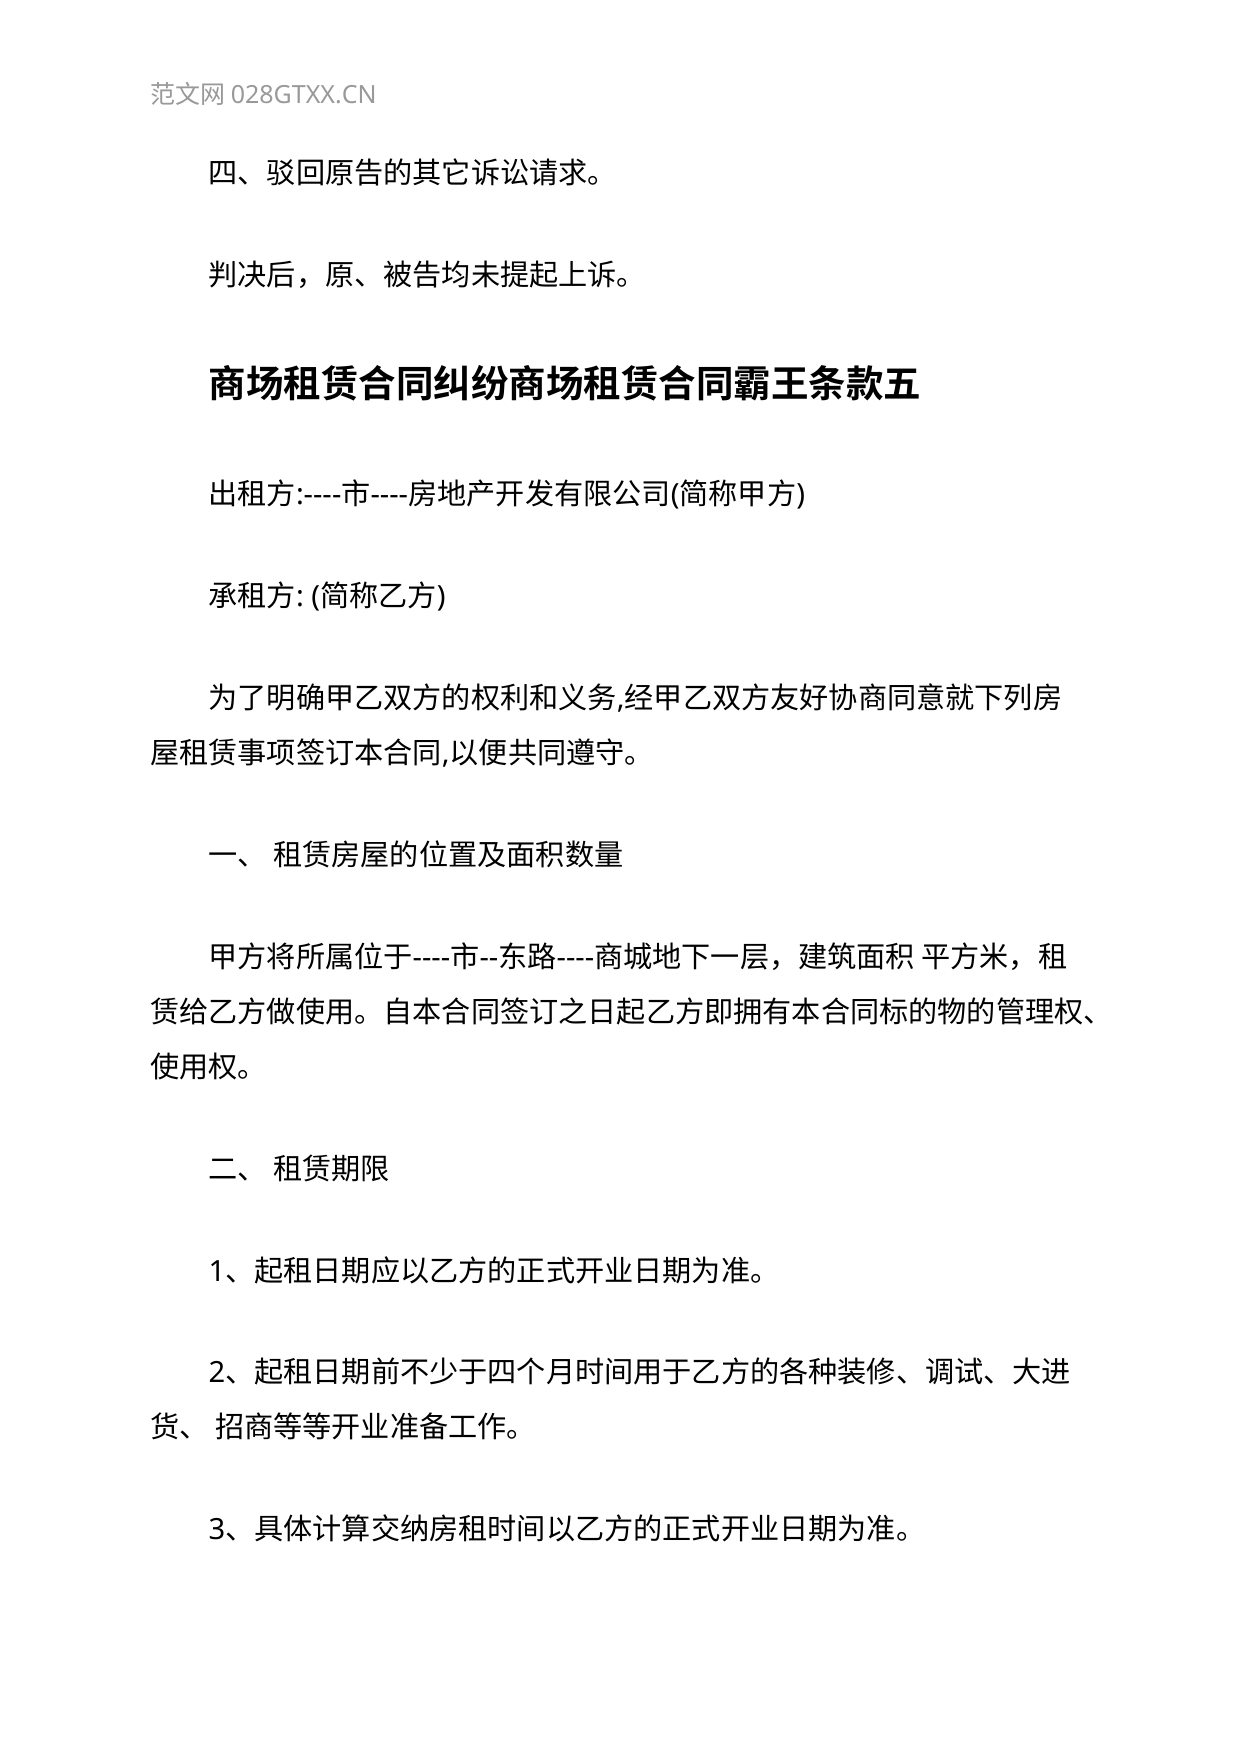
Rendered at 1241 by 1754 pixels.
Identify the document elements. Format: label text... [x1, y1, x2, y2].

text 1、起租日期应以乙方的正式开业日期为准。 [150, 1247, 1090, 1289]
text 四、驳回原告的其它诉讼请求。 [150, 150, 1090, 192]
text 2、起租日期前不少于四个月时间用于乙方的各种装修、调试、大进货、 招商等等开业准备工作。 [150, 1349, 1090, 1446]
text 判决后，原、被告均未提起上诉。 [150, 252, 1090, 294]
text 承租方: (简称乙方) [150, 573, 1090, 615]
text 商场租赁合同纠纷商场租赁合同霸王条款五 [150, 353, 1090, 408]
text 一、 租赁房屋的位置及面积数量 [150, 832, 1090, 874]
text 3、具体计算交纳房租时间以乙方的正式开业日期为准。 [150, 1506, 1090, 1548]
text 为了明确甲乙双方的权利和义务,经甲乙双方友好协商同意就下列房屋租赁事项签订本合同,以便共同遵守。 [150, 675, 1090, 772]
text 出租方:----市----房地产开发有限公司(简称甲方) [150, 471, 1090, 513]
text 甲方将所属位于----市--东路----商城地下一层，建筑面积 平方米，租赁给乙方做使用。自本合同签订之日起乙方即拥有本合同标的物的管理权、使用权。 [150, 934, 1090, 1086]
text 二、 租赁期限 [150, 1145, 1090, 1188]
